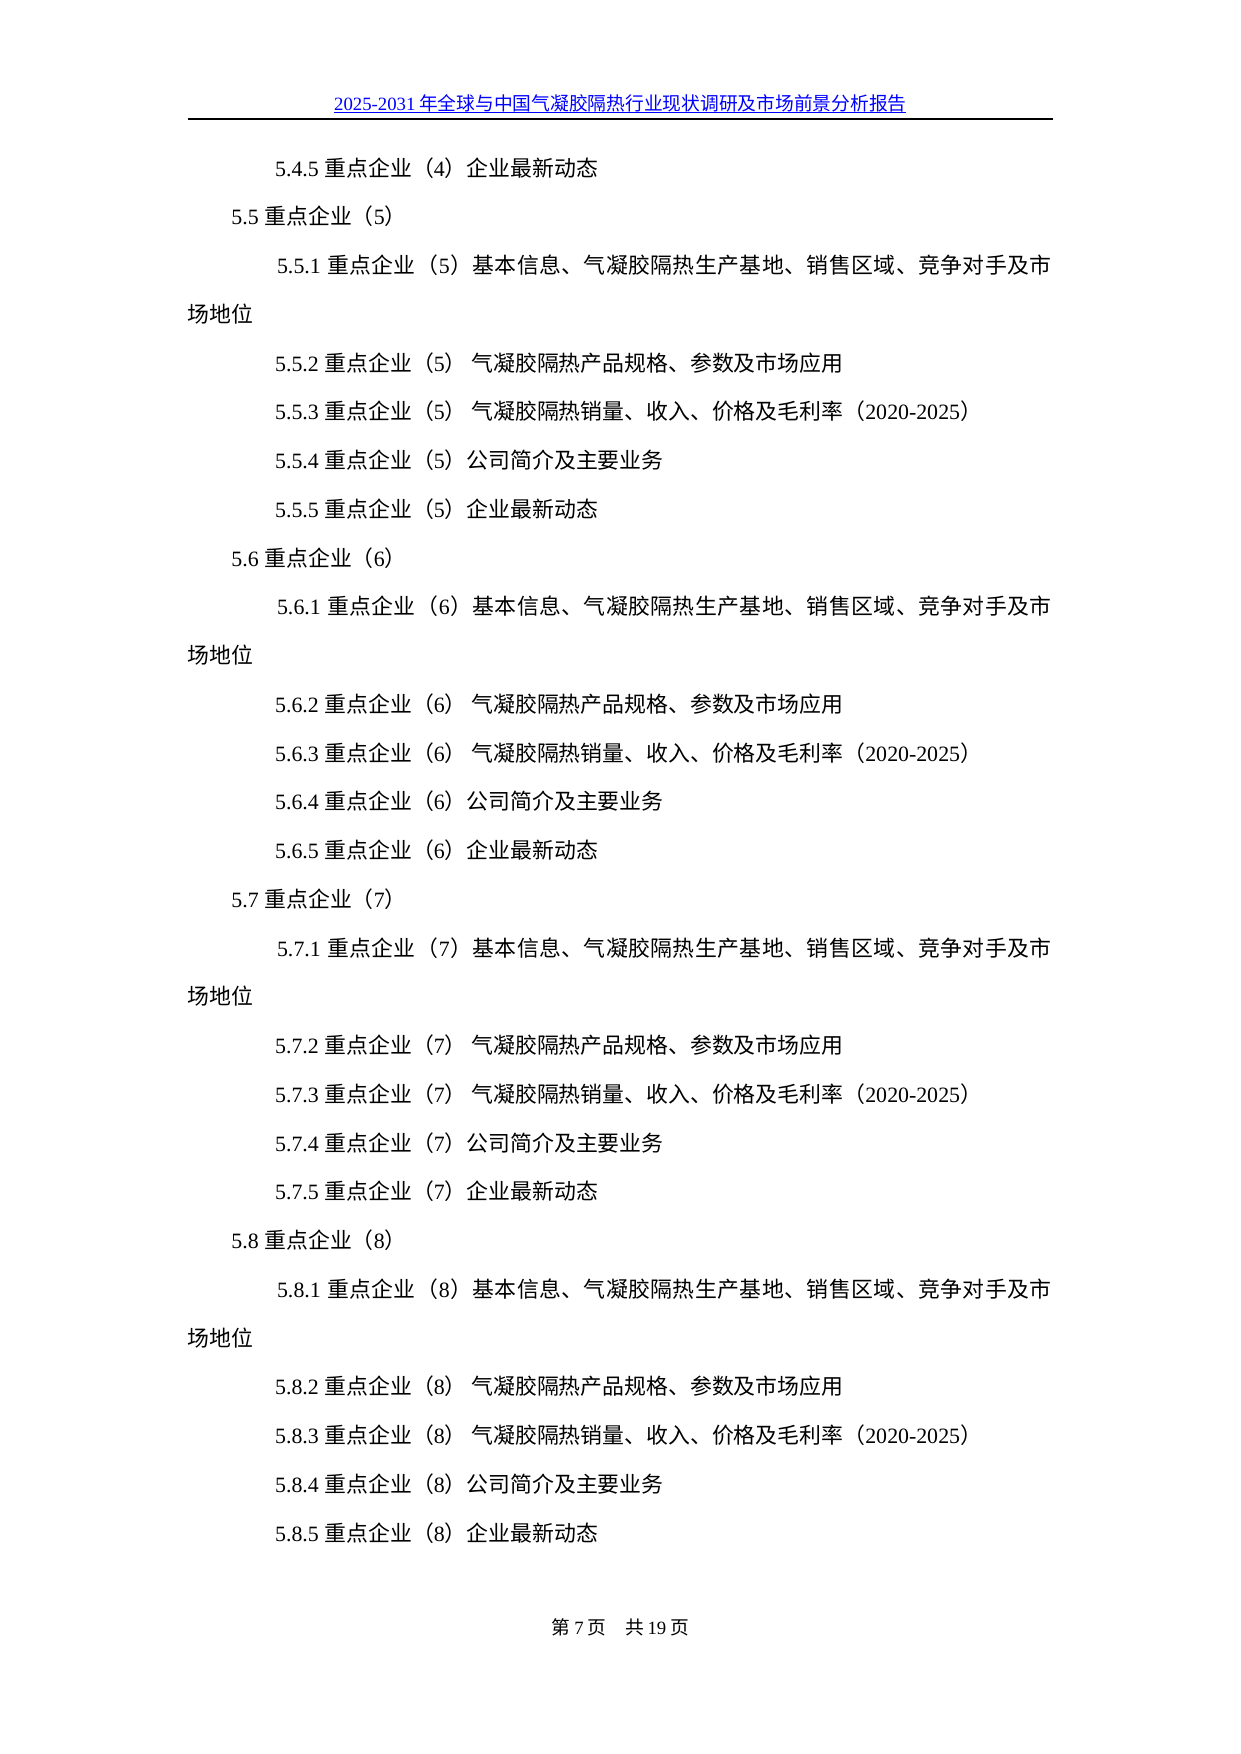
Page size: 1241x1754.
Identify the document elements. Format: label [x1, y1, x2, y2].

text [187, 150, 1053, 1548]
